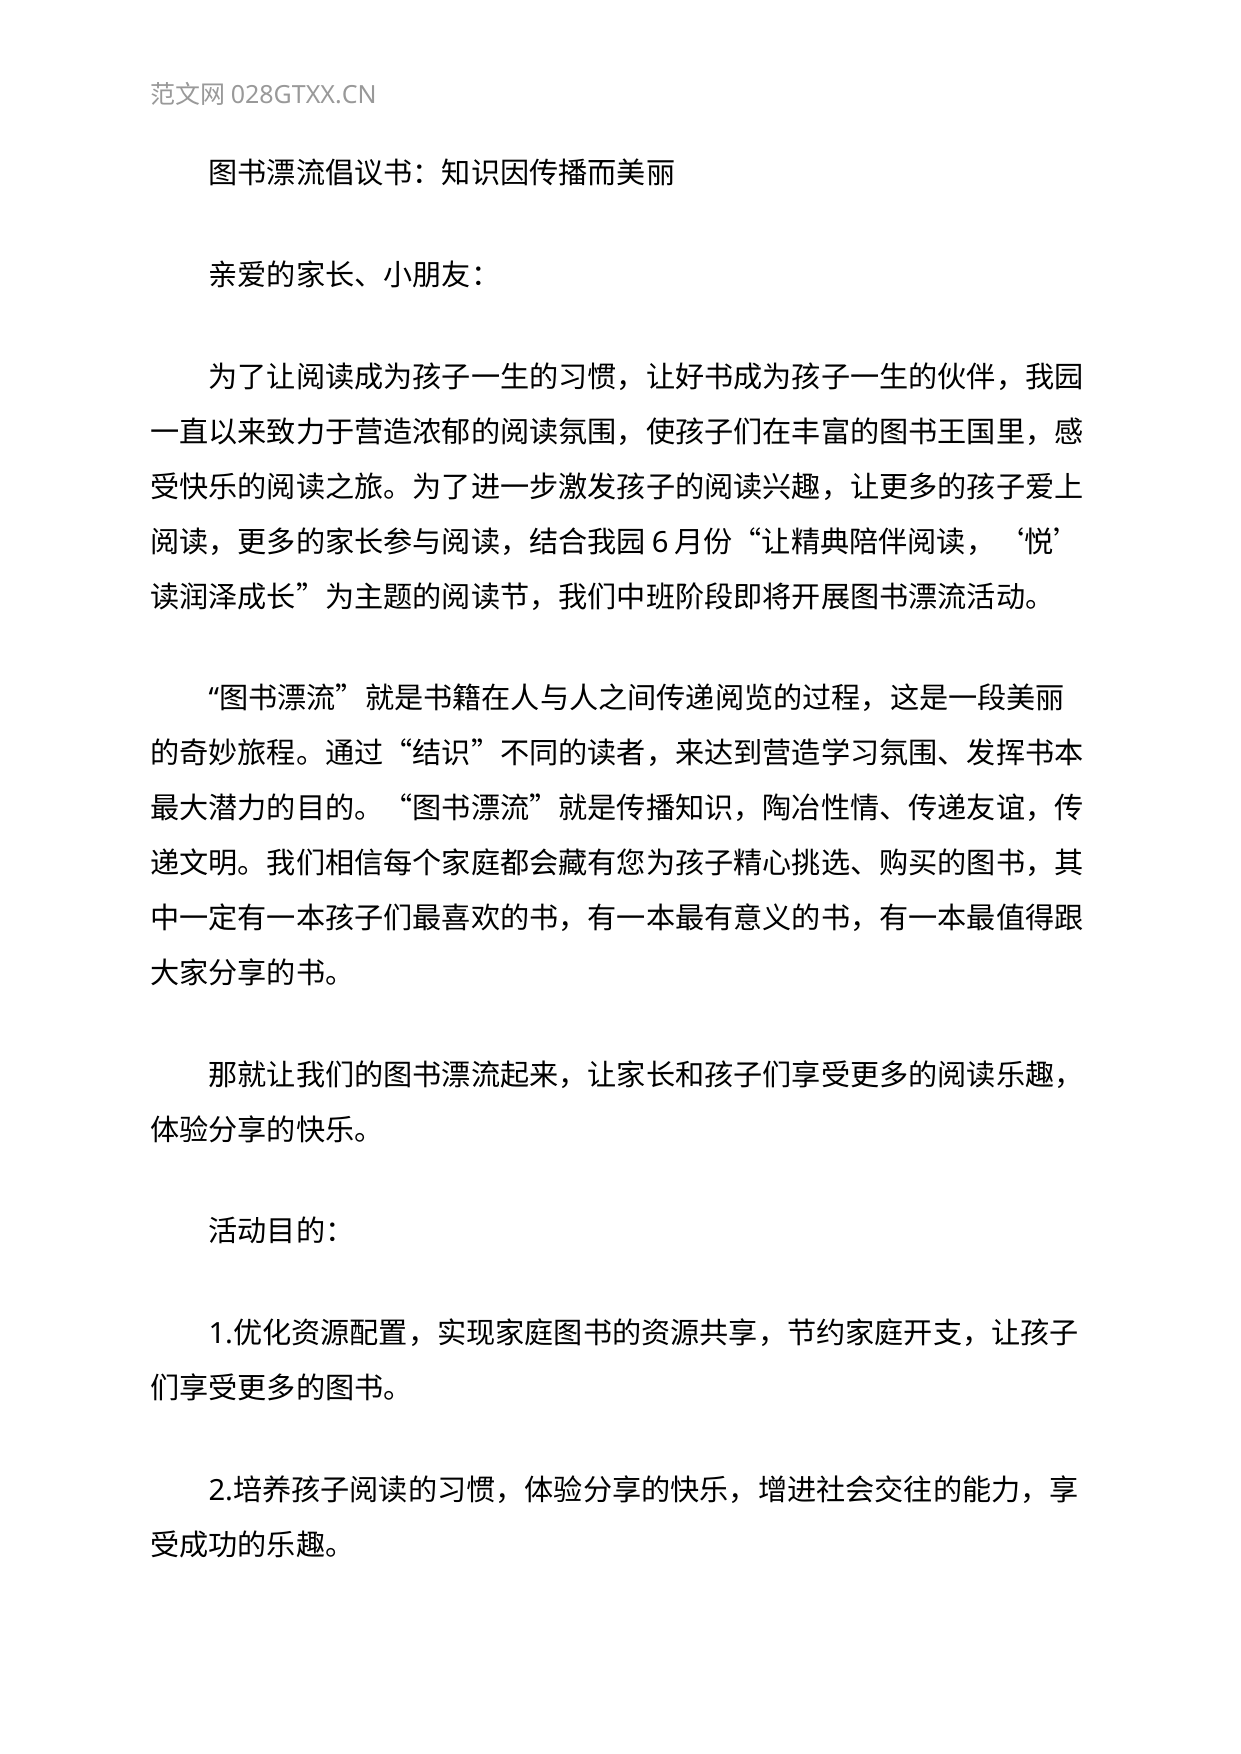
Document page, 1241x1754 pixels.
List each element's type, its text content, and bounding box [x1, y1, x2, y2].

text 2.培养孩子阅读的习惯，体验分享的快乐，增进社会交往的能力，享受成功的乐趣。 [150, 1467, 1090, 1564]
text 图书漂流倡议书：知识因传播而美丽 [150, 150, 1090, 192]
text 为了让阅读成为孩子一生的习惯，让好书成为孩子一生的伙伴，我园一直以来致力于营造浓郁的阅读氛围，使孩子们在丰富的图书王国里，感受快乐的阅读之旅。为了进一步激发孩子的阅读兴趣，让更多的孩子爱上阅读，更多的家长参与阅读，结合我园6月份“让精典陪伴阅读，‘悦’读润泽成长”为主题的阅读节，我们中班阶段即将开展图书漂流活动。 [150, 353, 1090, 616]
text 1.优化资源配置，实现家庭图书的资源共享，节约家庭开支，让孩子们享受更多的图书。 [150, 1310, 1090, 1407]
text 活动目的： [150, 1208, 1090, 1250]
text 那就让我们的图书漂流起来，让家长和孩子们享受更多的阅读乐趣，体验分享的快乐。 [150, 1051, 1090, 1148]
text 亲爱的家长、小朋友： [150, 252, 1090, 294]
text “图书漂流”就是书籍在人与人之间传递阅览的过程，这是一段美丽的奇妙旅程。通过“结识”不同的读者，来达到营造学习氛围、发挥书本最大潜力的目的。“图书漂流”就是传播知识，陶冶性情、传递友谊，传递文明。我们相信每个家庭都会藏有您为孩子精心挑选、购买的图书，其中一定有一本孩子们最喜欢的书，有一本最有意义的书，有一本最值得跟大家分享的书。 [150, 675, 1090, 992]
